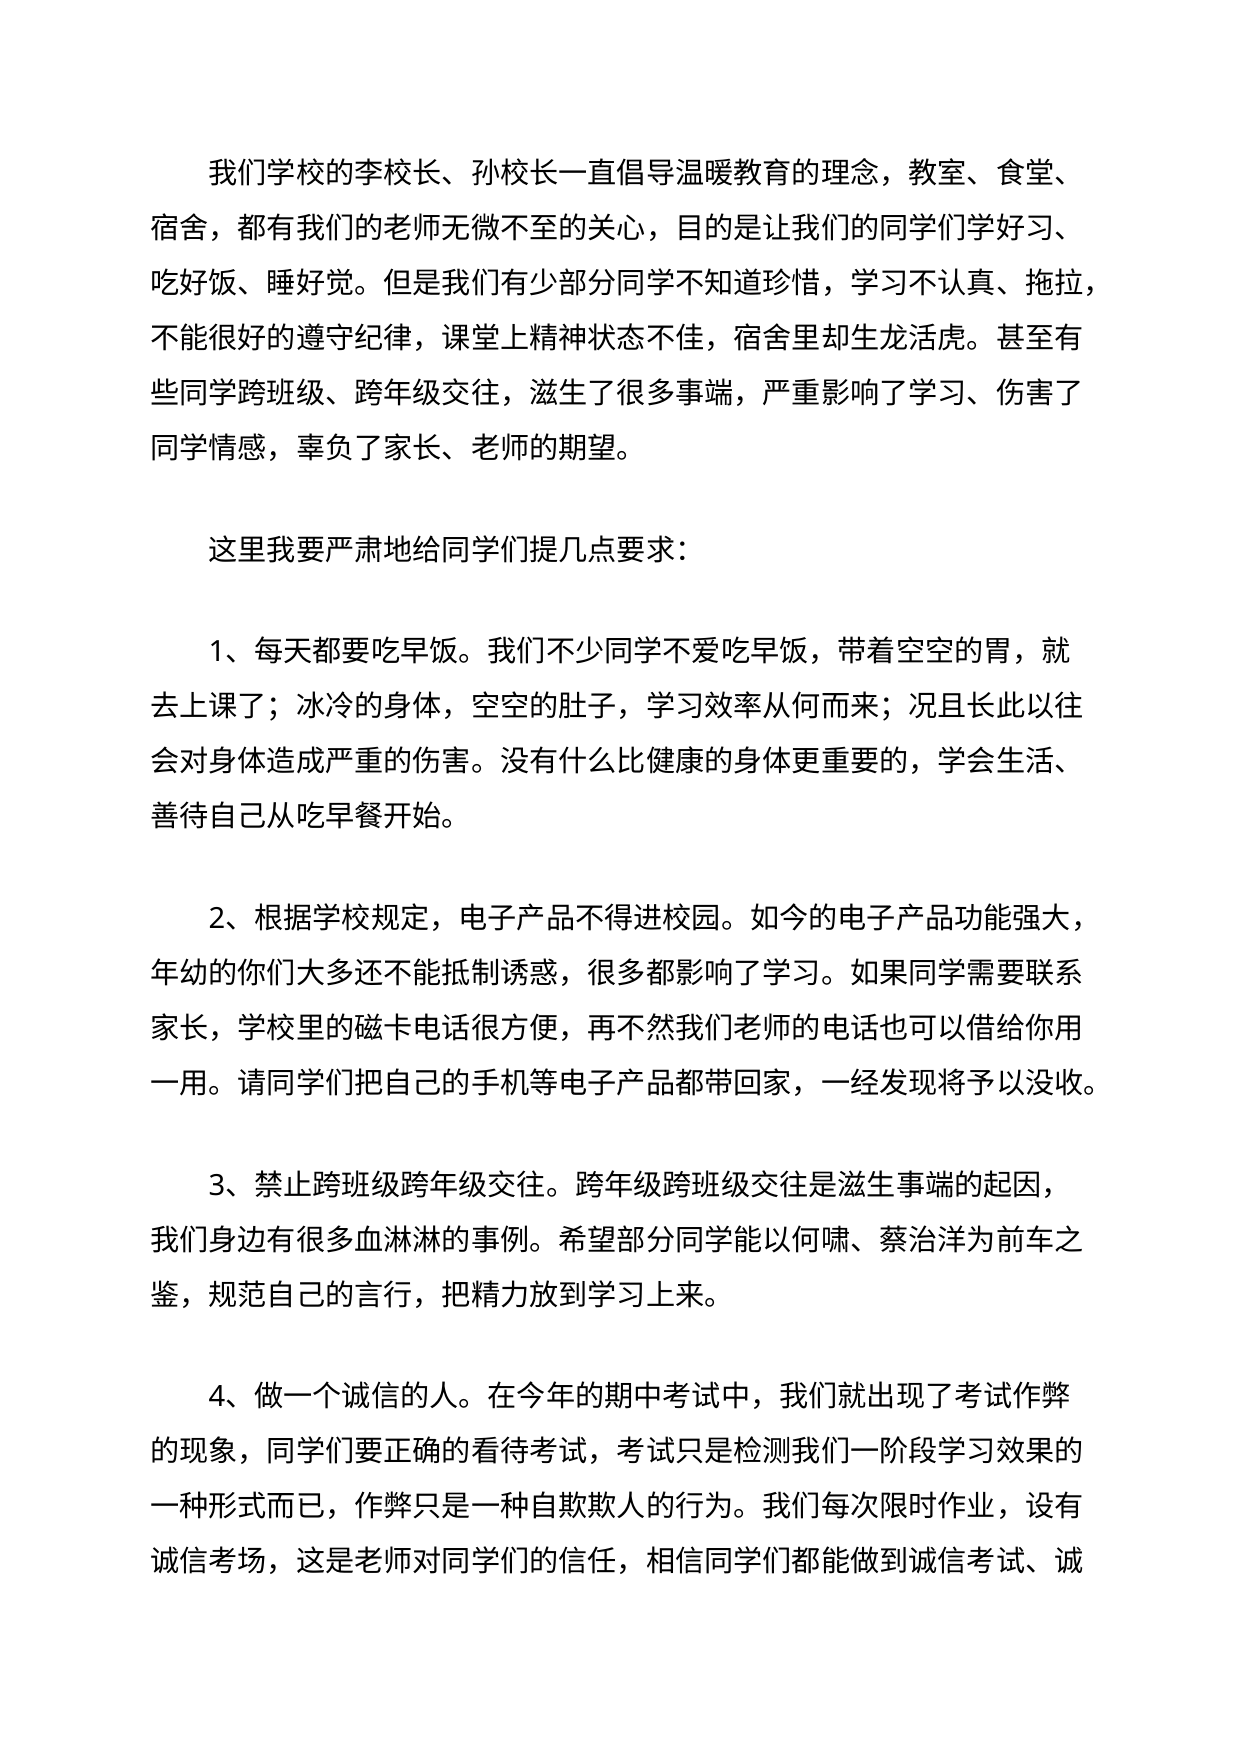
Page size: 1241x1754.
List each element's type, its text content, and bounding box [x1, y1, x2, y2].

text 我们学校的李校长、孙校长一直倡导温暖教育的理念，教室、食堂、宿舍，都有我们的老师无微不至的关心，目的是让我们的同学们学好习、吃好饭、睡好觉。但是我们有少部分同学不知道珍惜，学习不认真、拖拉，不能很好的遵守纪律，课堂上精神状态不佳，宿舍里却生龙活虎。甚至有些同学跨班级、跨年级交往，滋生了很多事端，严重影响了学习、伤害了同学情感，辜负了家长、老师的期望。 [150, 150, 1090, 467]
text 1、每天都要吃早饭。我们不少同学不爱吃早饭，带着空空的胃，就去上课了；冰冷的身体，空空的肚子，学习效率从何而来；况且长此以往会对身体造成严重的伤害。没有什么比健康的身体更重要的，学会生活、善待自己从吃早餐开始。 [150, 628, 1090, 835]
text 3、禁止跨班级跨年级交往。跨年级跨班级交往是滋生事端的起因，我们身边有很多血淋淋的事例。希望部分同学能以何啸、蔡治洋为前车之鉴，规范自己的言行，把精力放到学习上来。 [150, 1161, 1090, 1313]
text 2、根据学校规定，电子产品不得进校园。如今的电子产品功能强大，年幼的你们大多还不能抵制诱惑，很多都影响了学习。如果同学需要联系家长，学校里的磁卡电话很方便，再不然我们老师的电话也可以借给你用一用。请同学们把自己的手机等电子产品都带回家，一经发现将予以没收。 [150, 894, 1090, 1102]
text 这里我要严肃地给同学们提几点要求： [150, 526, 1090, 568]
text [150, 1373, 1090, 1580]
